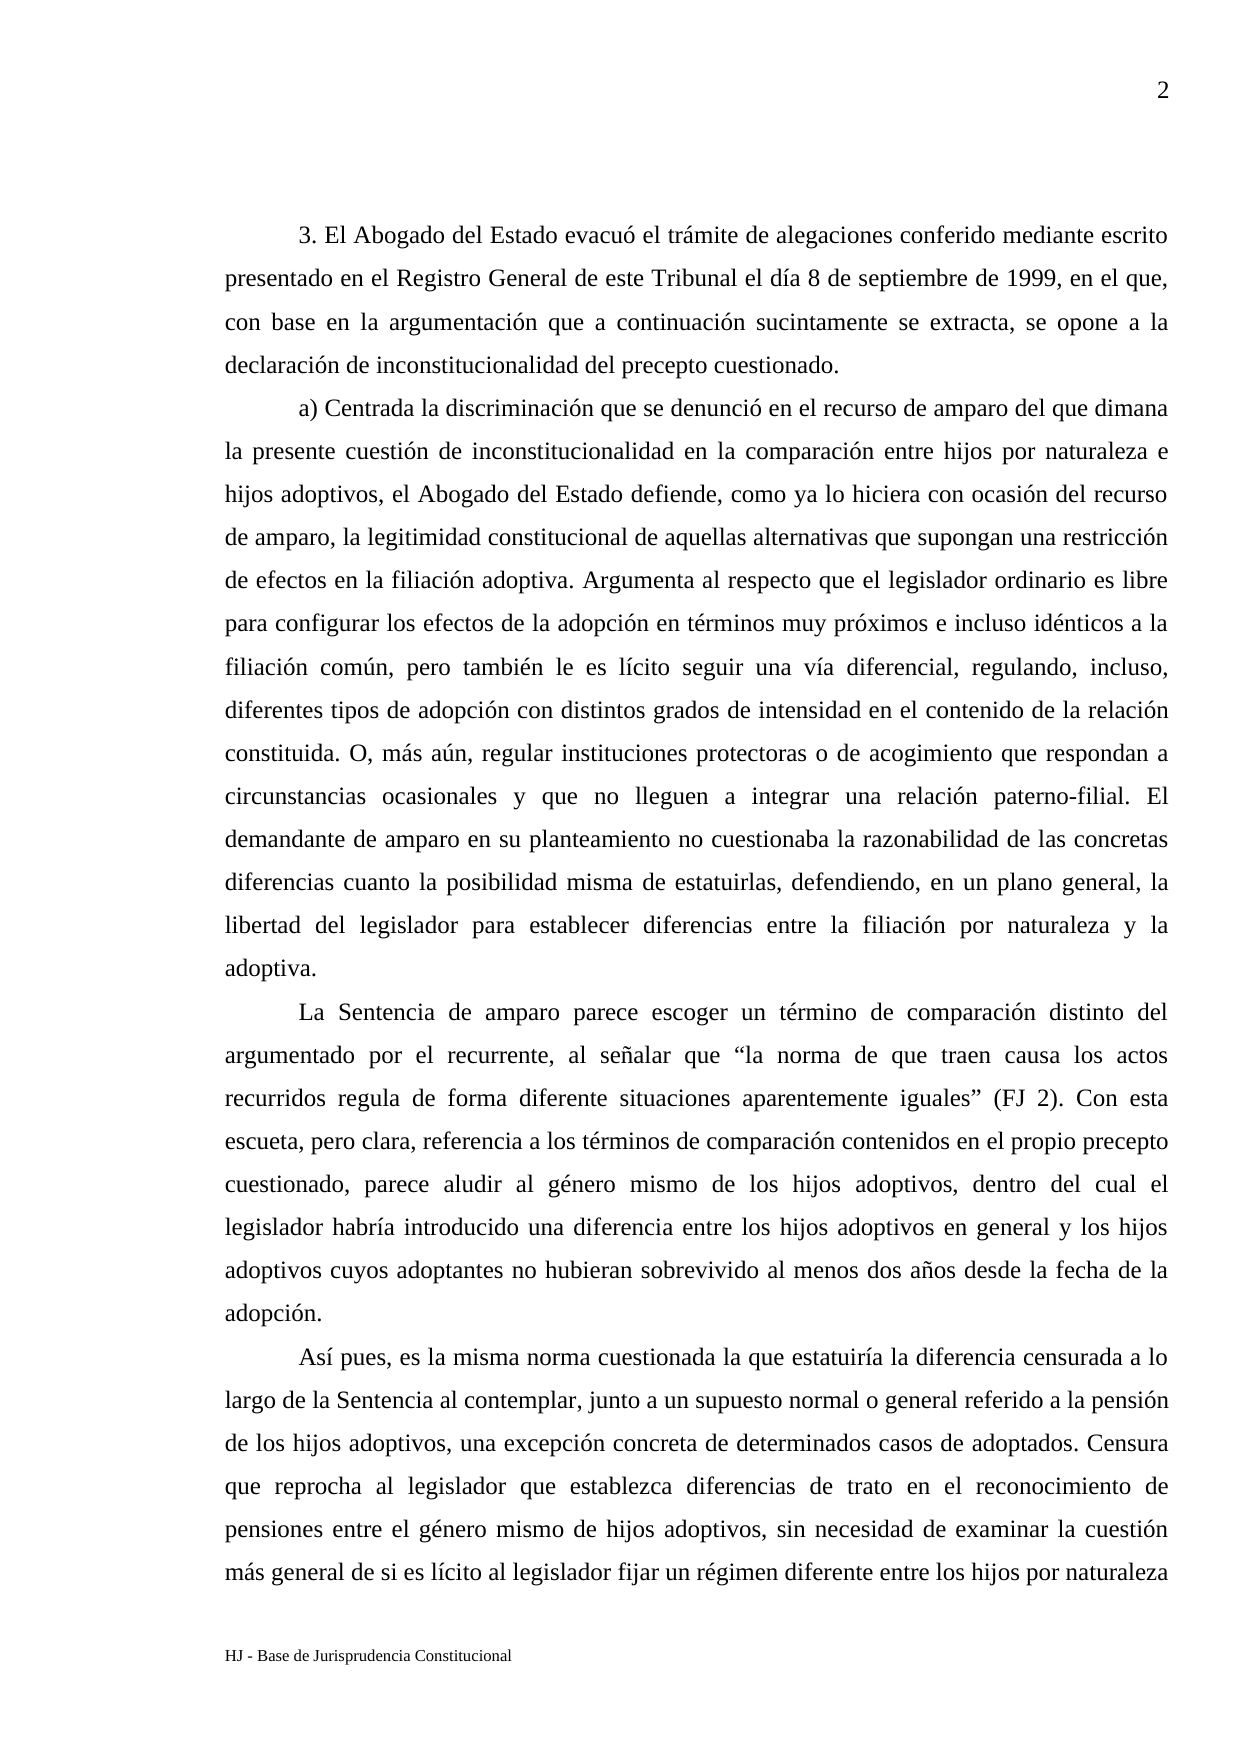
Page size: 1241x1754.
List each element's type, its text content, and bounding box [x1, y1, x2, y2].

text 3. El Abogado del Estado evacuó el trámite de alegaciones conferido mediante escrito presentado en el Registro General de este Tribunal el día 8 de septiembre de 1999, en el que, con base en la argumentación que a continuación sucintamente se extracta, se opone a la declaración de inconstitucionalidad del precepto cuestionado. [224, 220, 1169, 378]
text La Sentencia de amparo parece escoger un término de comparación distinto del argumentado por el recurrente, al señalar que “la norma de que traen causa los actos recurridos regula de forma diferente situaciones aparentemente iguales” (FJ 2). Con esta escueta, pero clara, referencia a los términos de comparación contenidos en el propio precepto cuestionado, parece aludir al género mismo de los hijos adoptivos, dentro del cual el legislador habría introducido una diferencia entre los hijos adoptivos en general y los hijos adoptivos cuyos adoptantes no hubieran sobrevivido al menos dos años desde la fecha de la adopción. [224, 997, 1169, 1327]
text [224, 1342, 1169, 1586]
text a) Centrada la discriminación que se denunció en el recurso de amparo del que dimana la presente cuestión de inconstitucionalidad en la comparación entre hijos por naturaleza e hijos adoptivos, el Abogado del Estado defiende, como ya lo hiciera con ocasión del recurso de amparo, la legitimidad constitucional de aquellas alternativas que supongan una restricción de efectos en la filiación adoptiva. Argumenta al respecto que el legislador ordinario es libre para configurar los efectos de la adopción en términos muy próximos e incluso idénticos a la filiación común, pero también le es lícito seguir una vía diferencial, regulando, incluso, diferentes tipos de adopción con distintos grados de intensidad en el contenido de la relación constituida. O, más aún, regular instituciones protectoras o de acogimiento que respondan a circunstancias ocasionales y que no lleguen a integrar una relación paterno-filial. El demandante de amparo en su planteamiento no cuestionaba la razonabilidad de las concretas diferencias cuanto la posibilidad misma de estatuirlas, defendiendo, en un plano general, la libertad del legislador para establecer diferencias entre la filiación por naturaleza y la adoptiva. [224, 393, 1169, 982]
